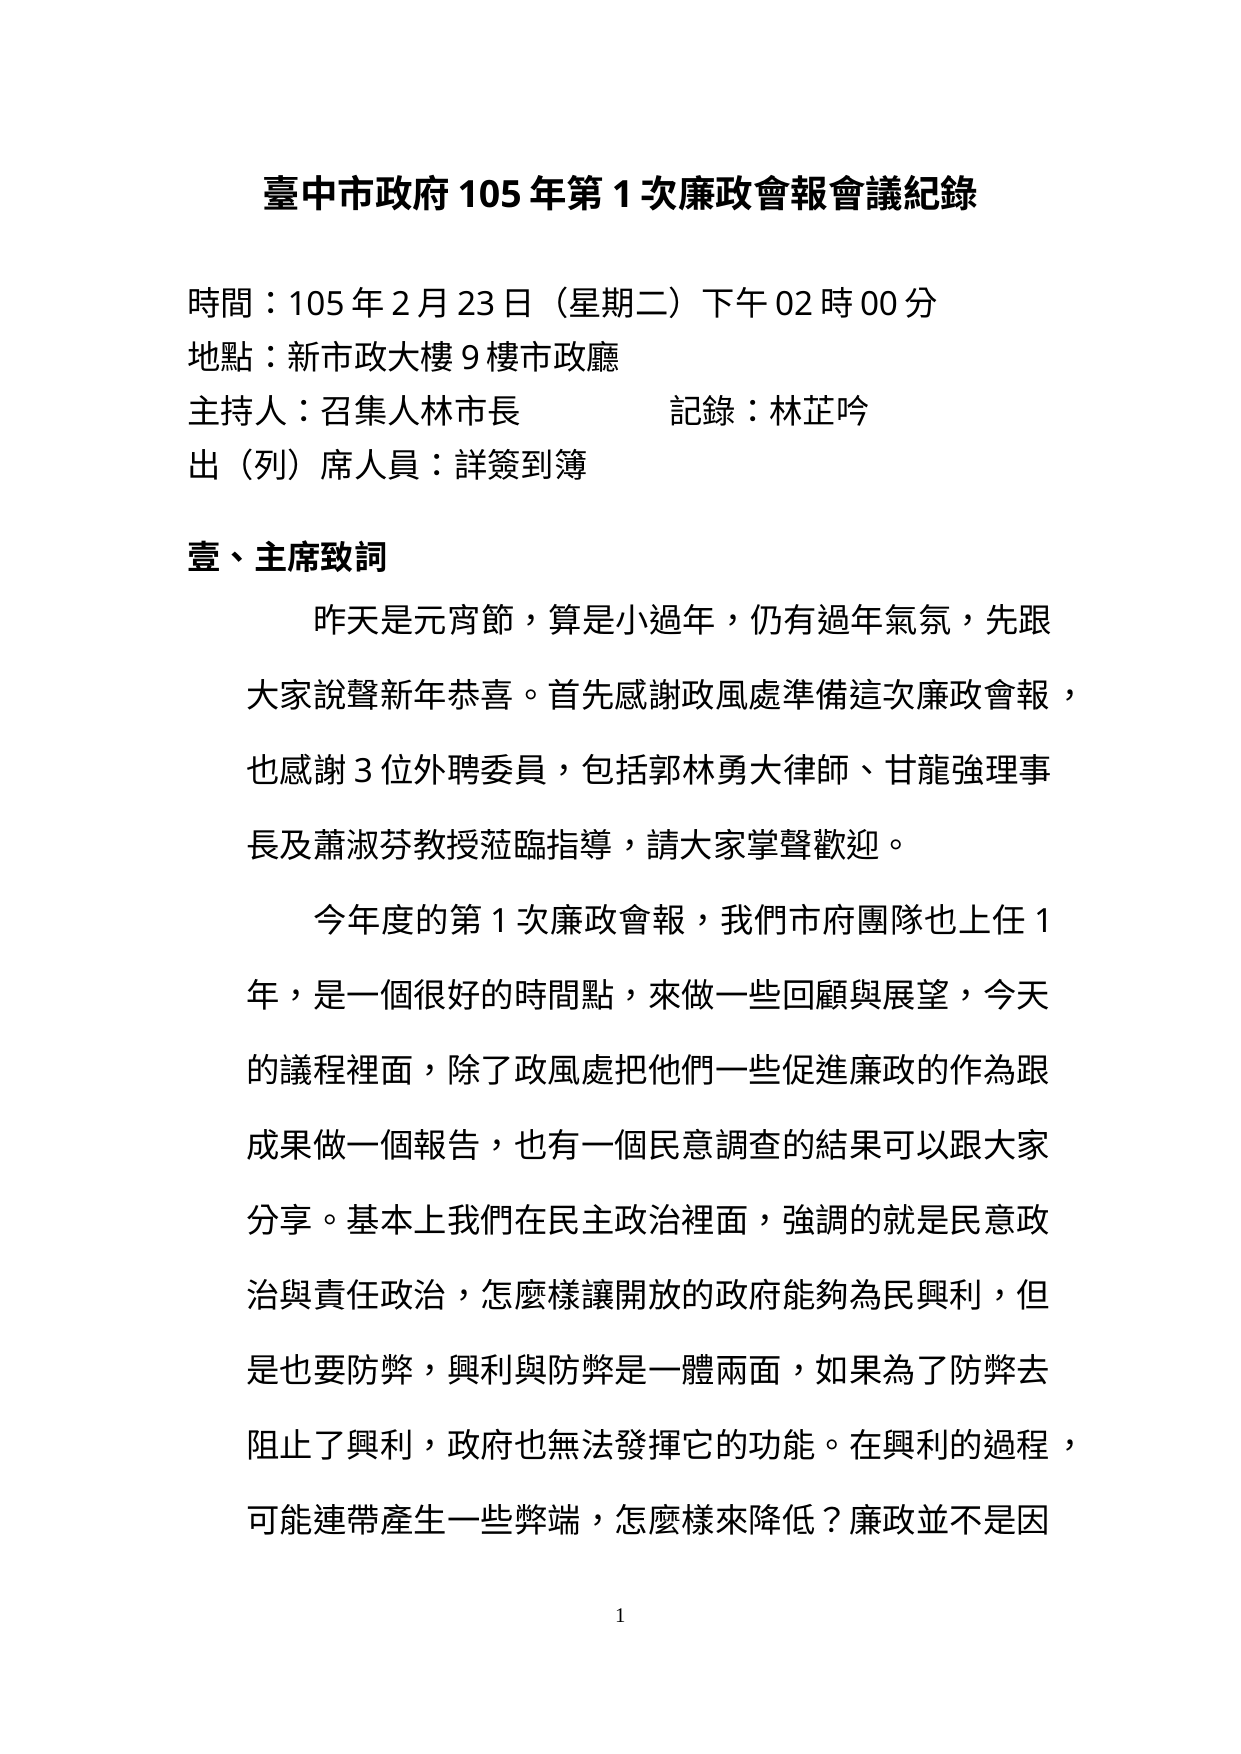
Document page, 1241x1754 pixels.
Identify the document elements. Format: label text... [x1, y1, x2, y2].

list 主席致詞 [187, 526, 1053, 580]
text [246, 880, 1053, 1555]
text 臺中市政府105年第1次廉政會報會議紀錄 [187, 164, 1053, 218]
text 時間：105年2月23日（星期二）下午02時00分 [187, 272, 1053, 326]
text 昨天是元宵節，算是小過年，仍有過年氣氛，先跟大家說聲新年恭喜。首先感謝政風處準備這次廉政會報，也感謝3位外聘委員，包括郭林勇大律師、甘龍強理事長及蕭淑芬教授蒞臨指導，請大家掌聲歡迎。 [246, 580, 1053, 880]
text 出（列）席人員：詳簽到簿 [187, 434, 1053, 489]
text 主持人：召集人林市長 記錄：林芷吟 [187, 380, 1053, 434]
text 地點：新市政大樓9樓市政廳 [187, 326, 1053, 380]
